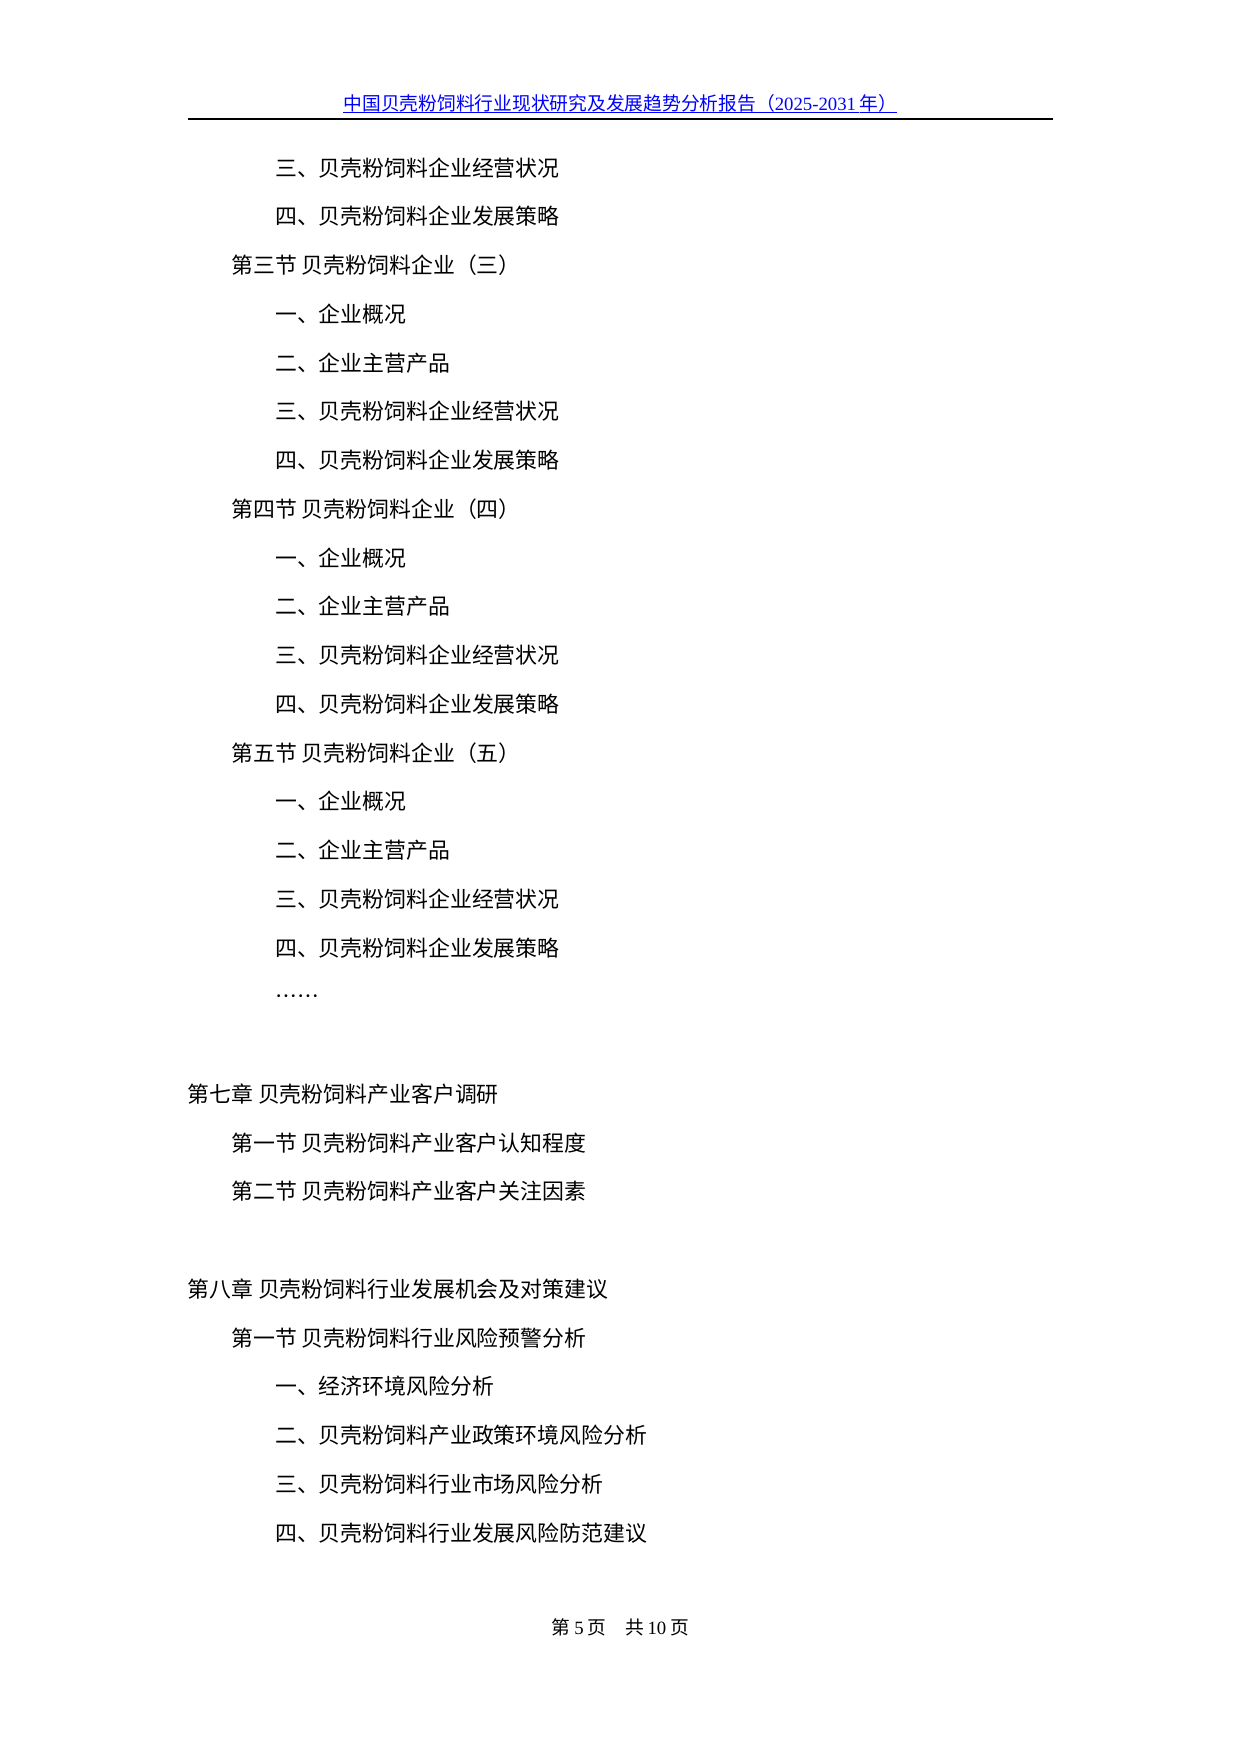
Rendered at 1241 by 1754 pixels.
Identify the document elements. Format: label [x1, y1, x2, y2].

text [187, 150, 1053, 1548]
